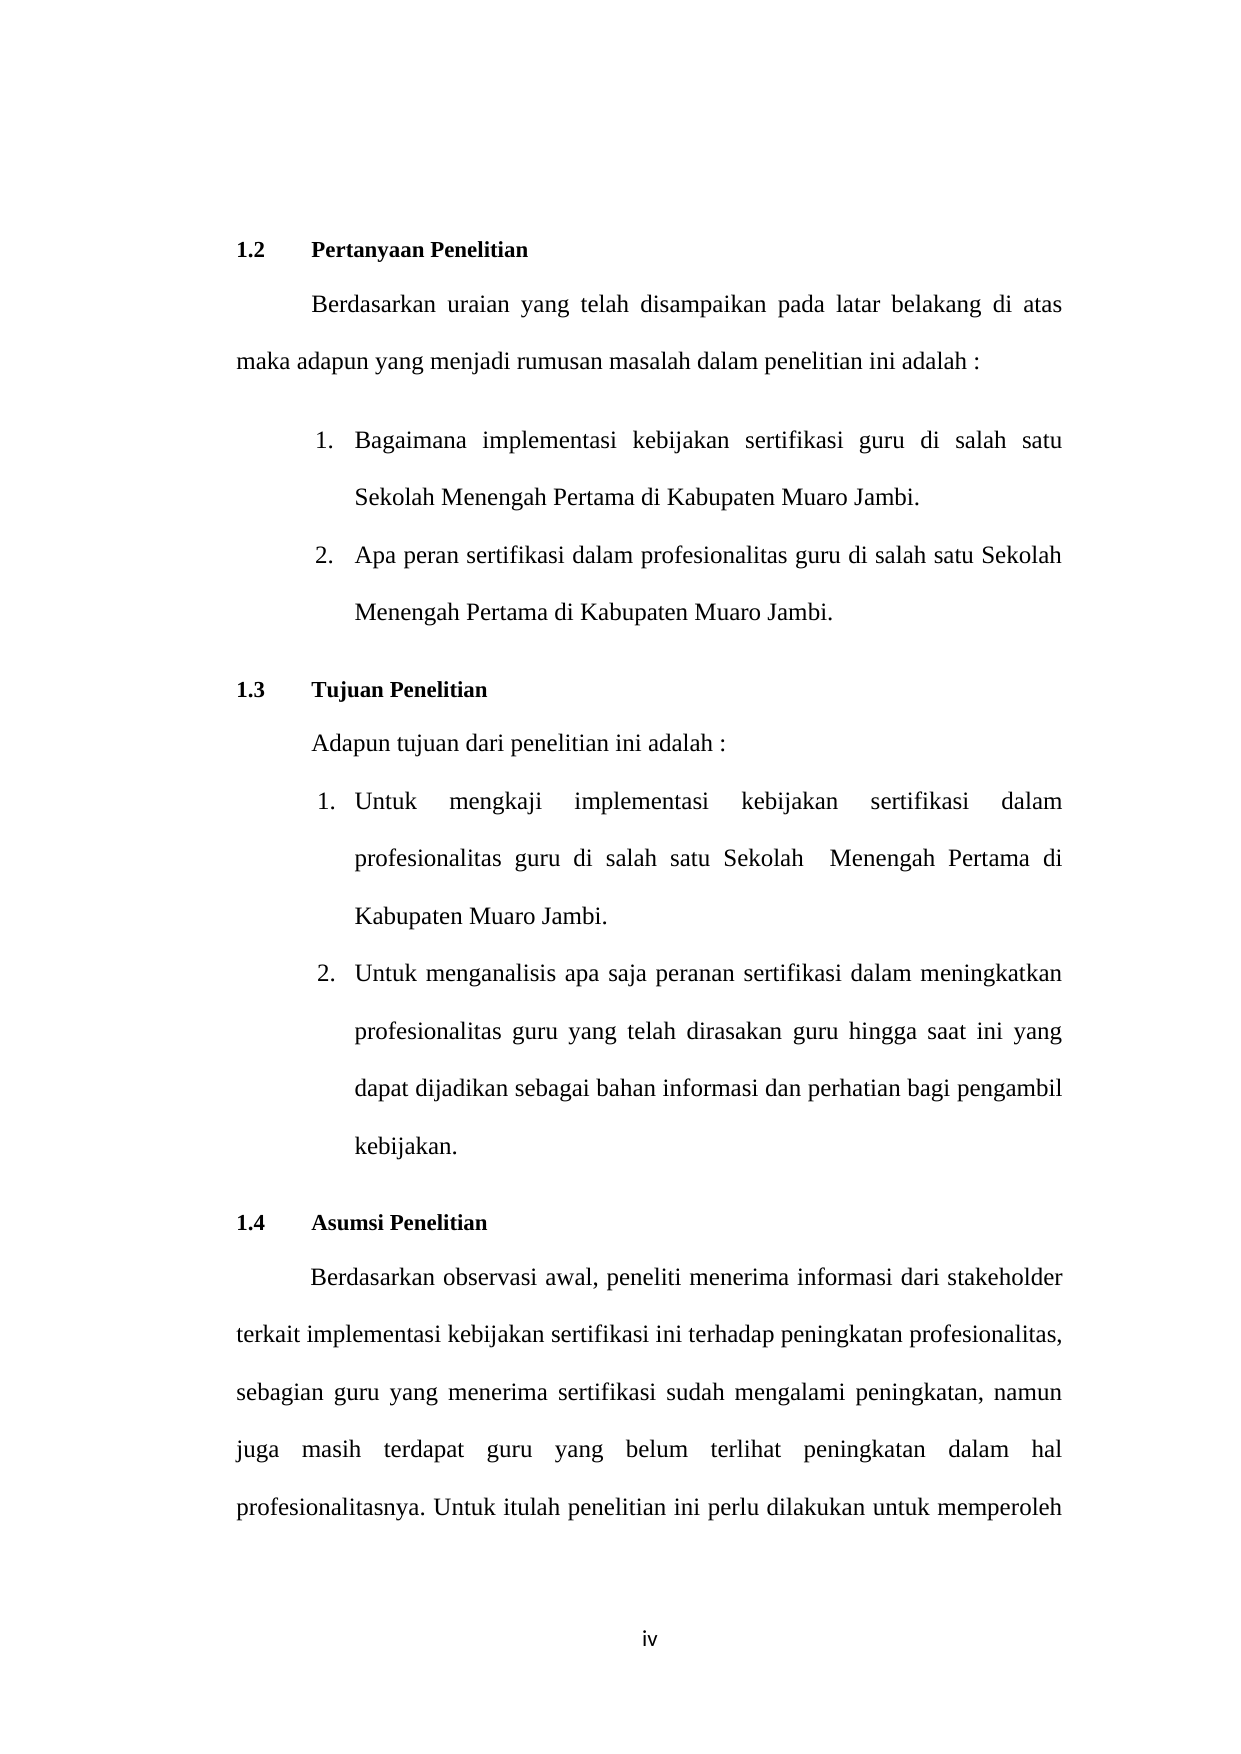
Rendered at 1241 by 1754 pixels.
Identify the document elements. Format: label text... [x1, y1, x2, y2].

list Untuk menganalisis apa saja peranan sertifikasi dalam meningkatkan profesionalitas guru yang telah dirasakan guru hingga saat ini yang dapat dijadikan sebagai bahan informasi dan perhatian bagi pengambil kebijakan. [317, 958, 1063, 1159]
list Untuk mengkaji implementasi kebijakan sertifikasi dalam profesionalitas guru di salah satu Sekolah Menengah Pertama di Kabupaten Muaro Jambi. [317, 786, 1063, 929]
subtitle 1.4 Asumsi Penelitian [236, 1209, 1063, 1236]
text Berdasarkan uraian yang telah disampaikan pada latar belakang di atas maka adapun yang menjadi rumusan masalah dalam penelitian ini adalah : [236, 289, 1063, 375]
list Apa peran sertifikasi dalam profesionalitas guru di salah satu Sekolah Menengah Pertama di Kabupaten Muaro Jambi. [315, 540, 1063, 626]
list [236, 1262, 1063, 1521]
subtitle 1.3 Tujuan Penelitian [236, 676, 1063, 702]
list Bagaimana implementasi kebijakan sertifikasi guru di salah satu Sekolah Menengah Pertama di Kabupaten Muaro Jambi. [315, 425, 1063, 511]
list Adapun tujuan dari penelitian ini adalah : [311, 728, 1063, 757]
subtitle 1.2 Pertanyaan Penelitian [236, 236, 1063, 263]
